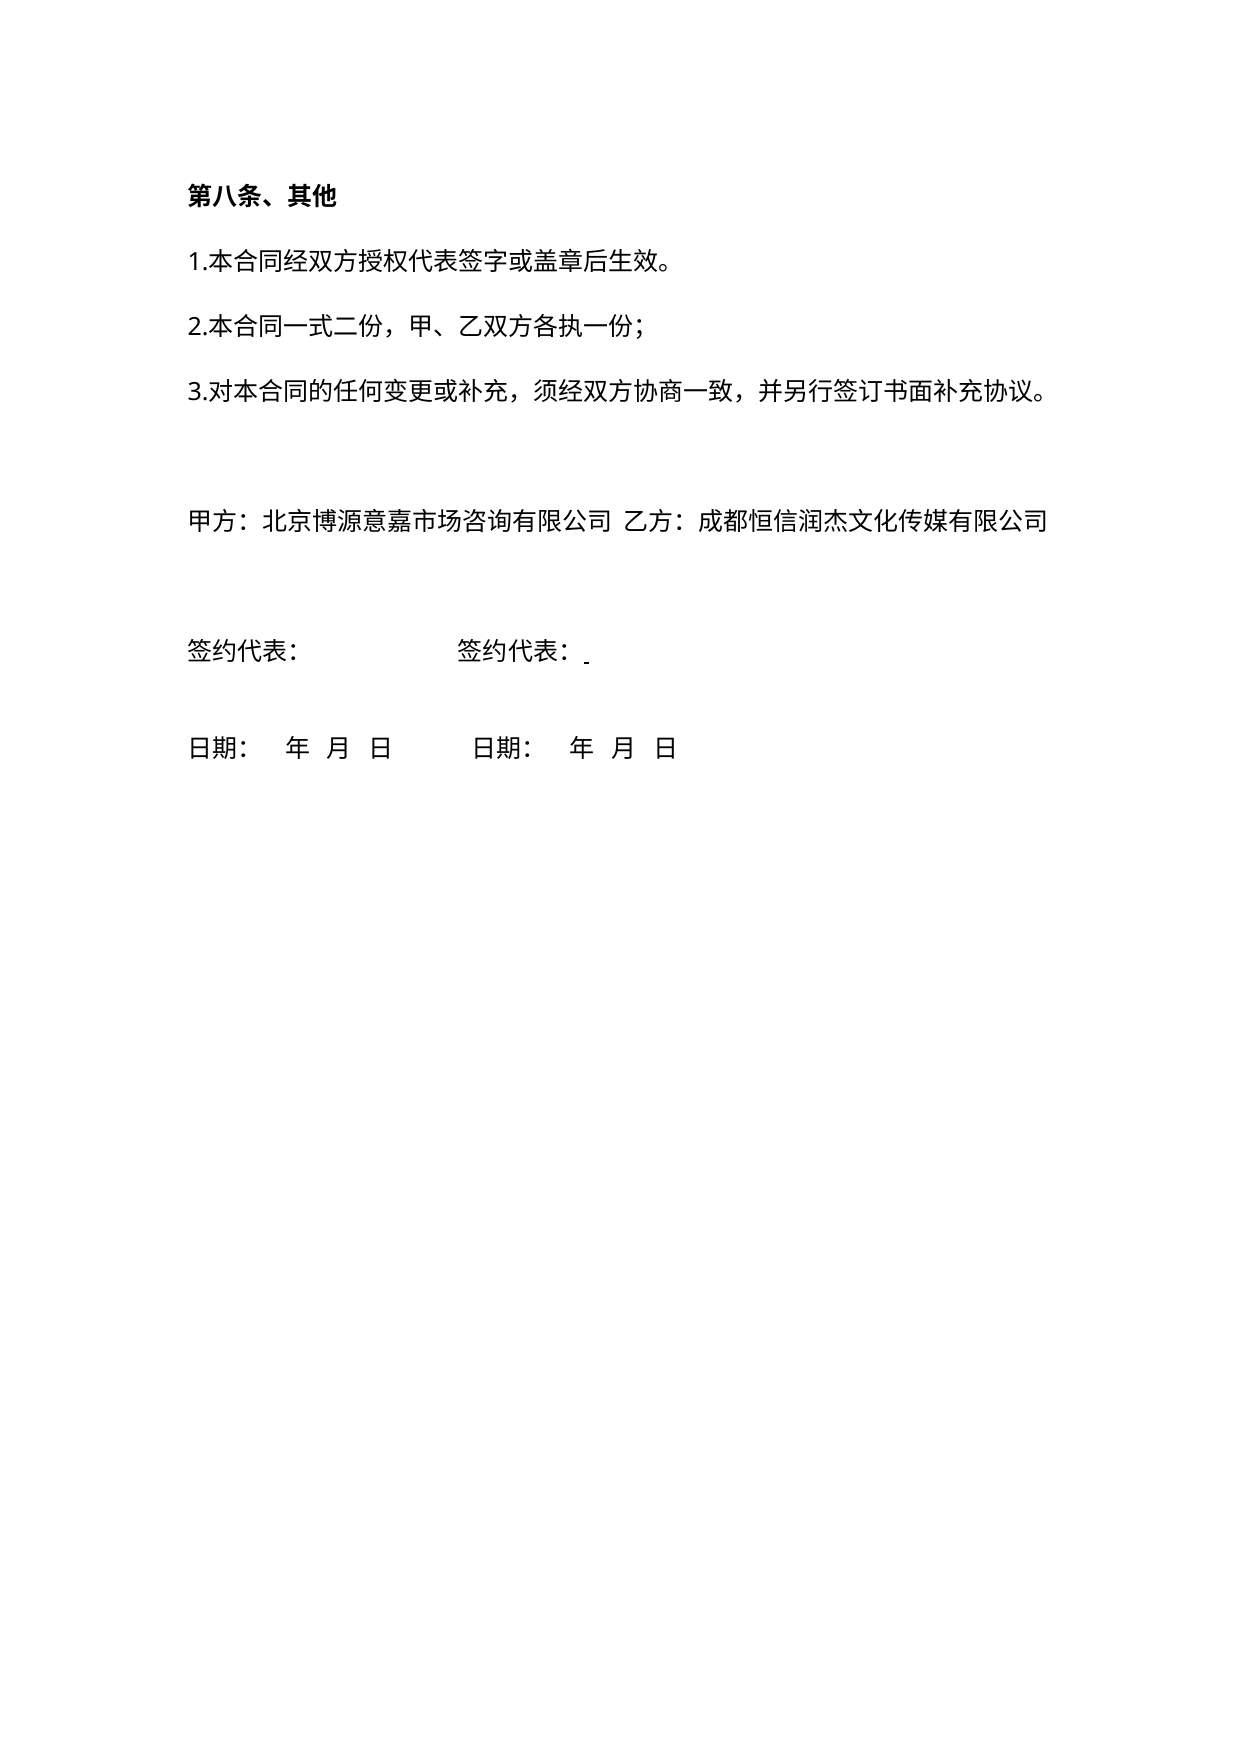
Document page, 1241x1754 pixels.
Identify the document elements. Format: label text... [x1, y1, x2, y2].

text 日期： 年 月 日 日期： 年 月 日 [187, 714, 1053, 779]
text 第八条、其他 [187, 162, 1053, 227]
text 签约代表： 签约代表： [187, 617, 1053, 682]
text 3.对本合同的任何变更或补充，须经双方协商一致，并另行签订书面补充协议。 [187, 357, 1053, 422]
text 1.本合同经双方授权代表签字或盖章后生效。 [187, 227, 1053, 292]
text 甲方：北京博源意嘉市场咨询有限公司 乙方：成都恒信润杰文化传媒有限公司 [187, 487, 1053, 552]
text 2.本合同一式二份，甲、乙双方各执一份； [187, 292, 1053, 357]
